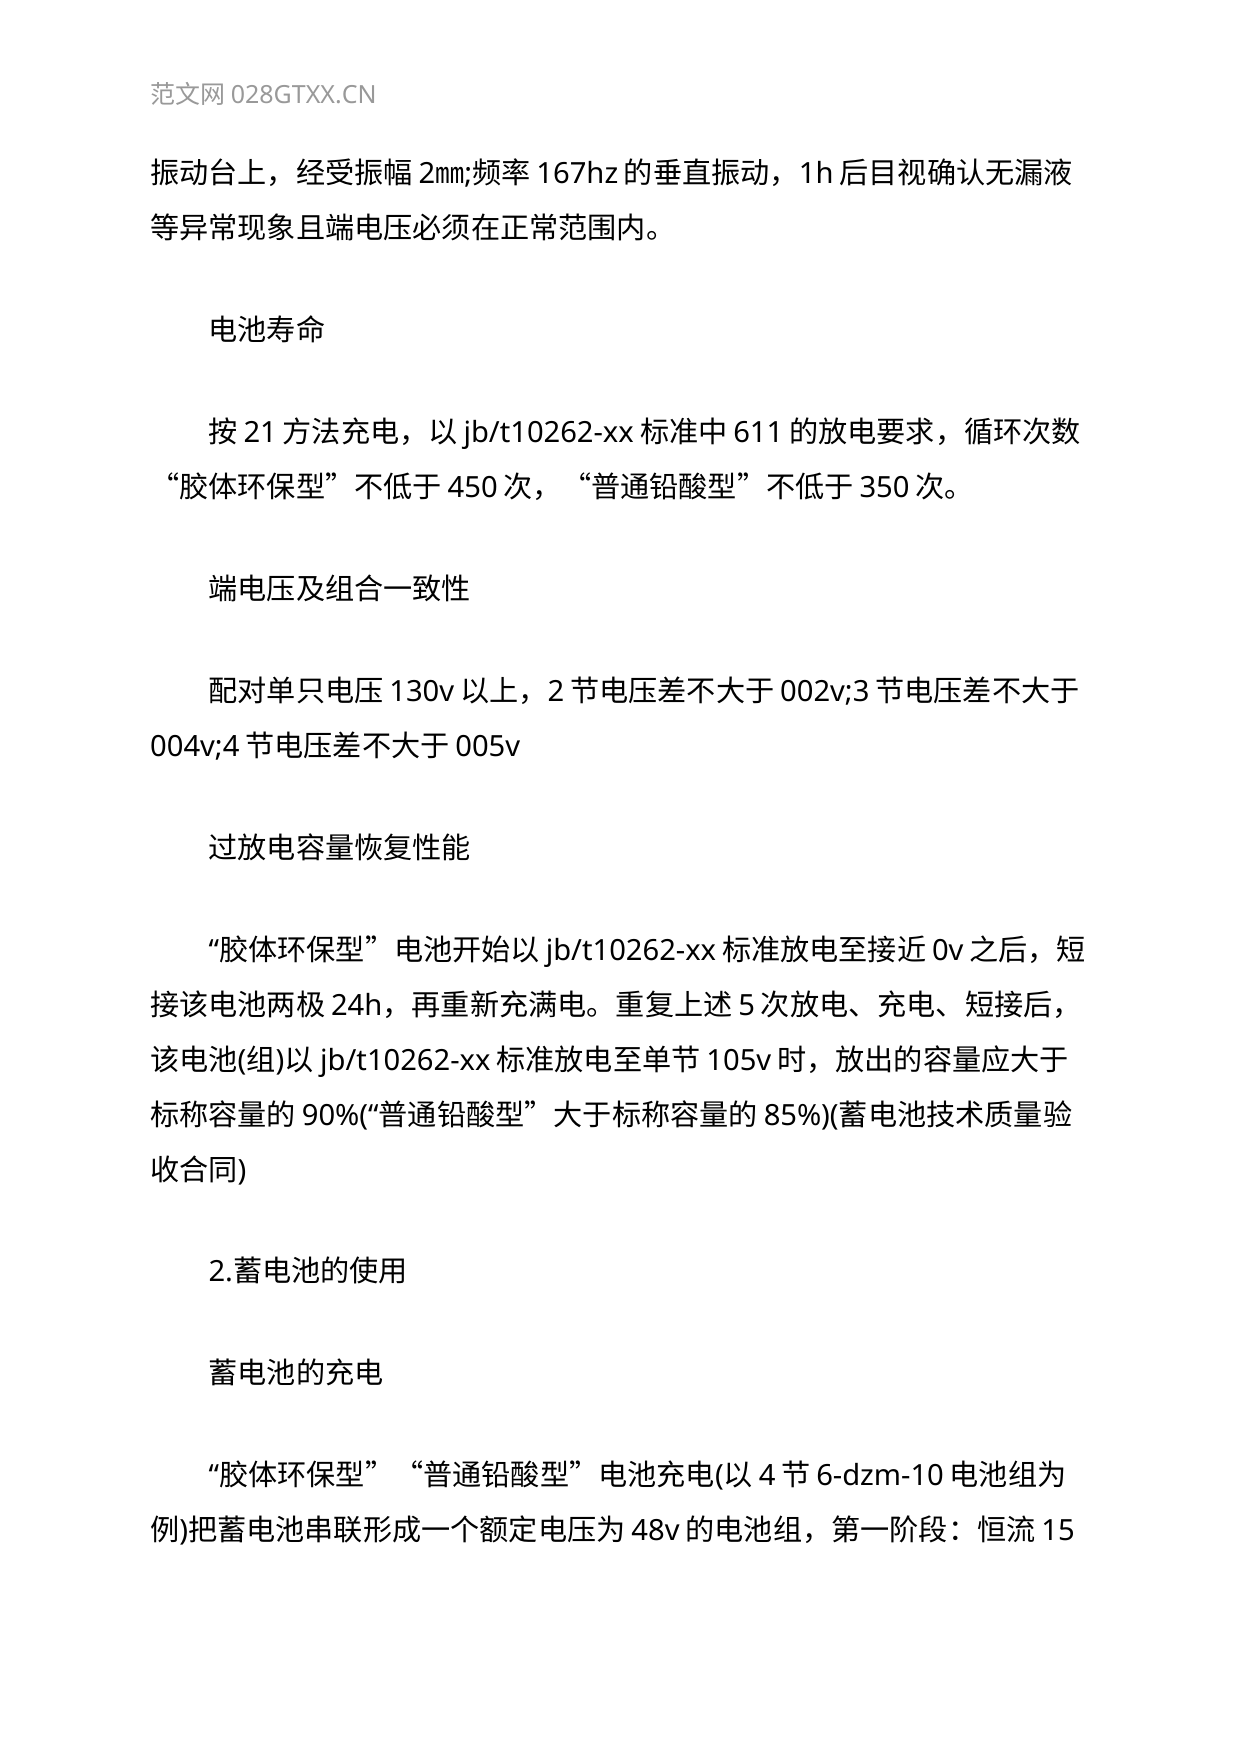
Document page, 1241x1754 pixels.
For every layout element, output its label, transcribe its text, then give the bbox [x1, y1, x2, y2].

text “胶体环保型”电池开始以jb/t10262-xx标准放电至接近0v之后，短接该电池两极24h，再重新充满电。重复上述5次放电、充电、短接后，该电池(组)以 jb/t10262-xx标准放电至单节105v时，放出的容量应大于标称容量的90%(“普通铅酸型”大于标称容量的85%)(蓄电池技术质量验收合同) [150, 926, 1090, 1188]
text 2.蓄电池的使用 [150, 1248, 1090, 1290]
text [150, 150, 1090, 247]
text 过放电容量恢复性能 [150, 824, 1090, 867]
text 端电压及组合一致性 [150, 566, 1090, 608]
text 配对单只电压130v以上，2节电压差不大于002v;3节电压差不大于004v;4节电压差不大于005v [150, 667, 1090, 765]
text 按21方法充电，以jb/t10262-xx标准中611的放电要求，循环次数“胶体环保型”不低于450次，“普通铅酸型”不低于350次。 [150, 408, 1090, 506]
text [150, 1452, 1090, 1549]
text 电池寿命 [150, 307, 1090, 349]
text 蓄电池的充电 [150, 1350, 1090, 1392]
